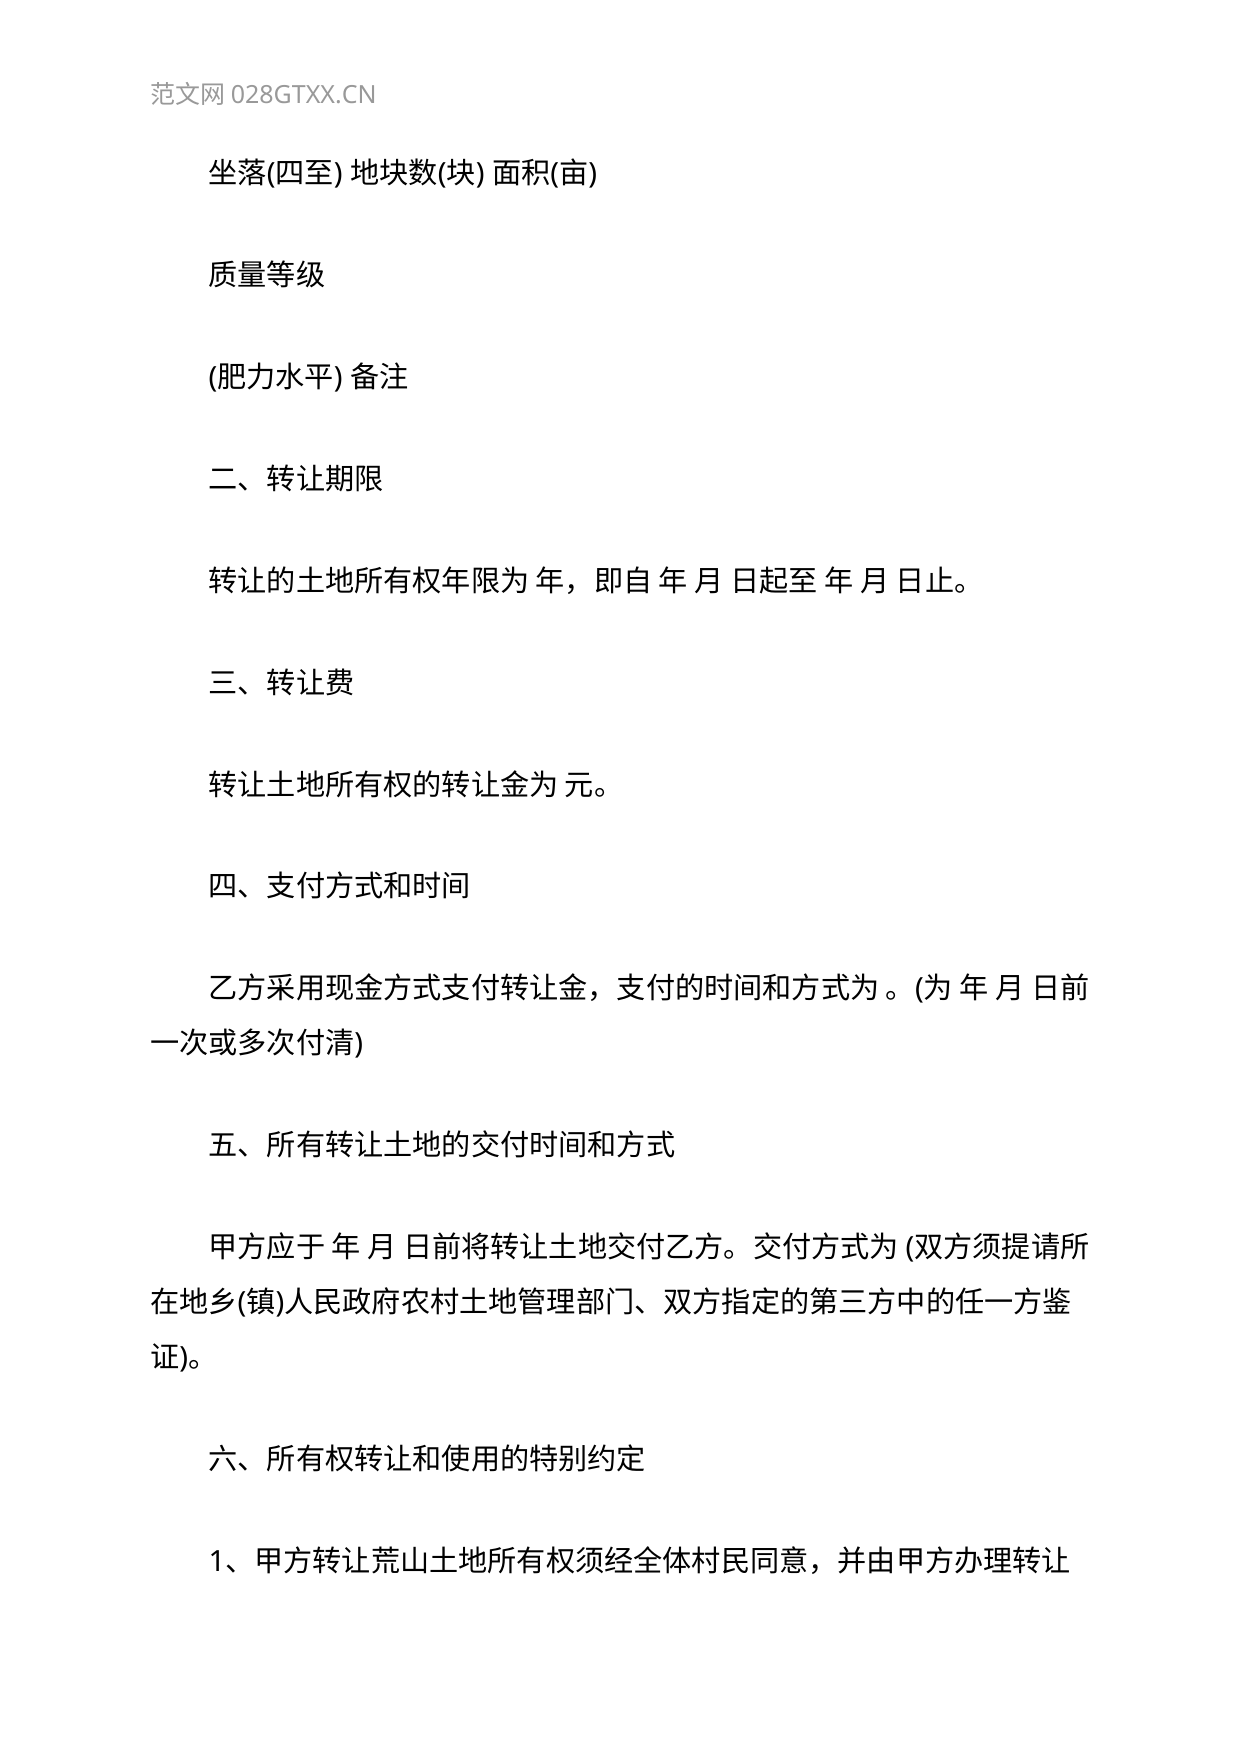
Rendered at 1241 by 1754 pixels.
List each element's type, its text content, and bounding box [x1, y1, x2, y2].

text 甲方应于 年 月 日前将转让土地交付乙方。交付方式为 (双方须提请所在地乡(镇)人民政府农村土地管理部门、双方指定的第三方中的任一方鉴证)。 [150, 1223, 1090, 1376]
text 坐落(四至) 地块数(块) 面积(亩) [150, 150, 1090, 192]
text 五、所有转让土地的交付时间和方式 [150, 1122, 1090, 1164]
text 二、转让期限 [150, 456, 1090, 498]
text 四、支付方式和时间 [150, 863, 1090, 905]
text 六、所有权转让和使用的特别约定 [150, 1435, 1090, 1478]
text (肥力水平) 备注 [150, 354, 1090, 396]
text 转让的土地所有权年限为 年，即自 年 月 日起至 年 月 日止。 [150, 557, 1090, 600]
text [150, 1537, 1090, 1579]
text 转让土地所有权的转让金为 元。 [150, 761, 1090, 803]
text 质量等级 [150, 252, 1090, 294]
text 三、转让费 [150, 659, 1090, 702]
text 乙方采用现金方式支付转让金，支付的时间和方式为 。(为 年 月 日前一次或多次付清) [150, 964, 1090, 1062]
